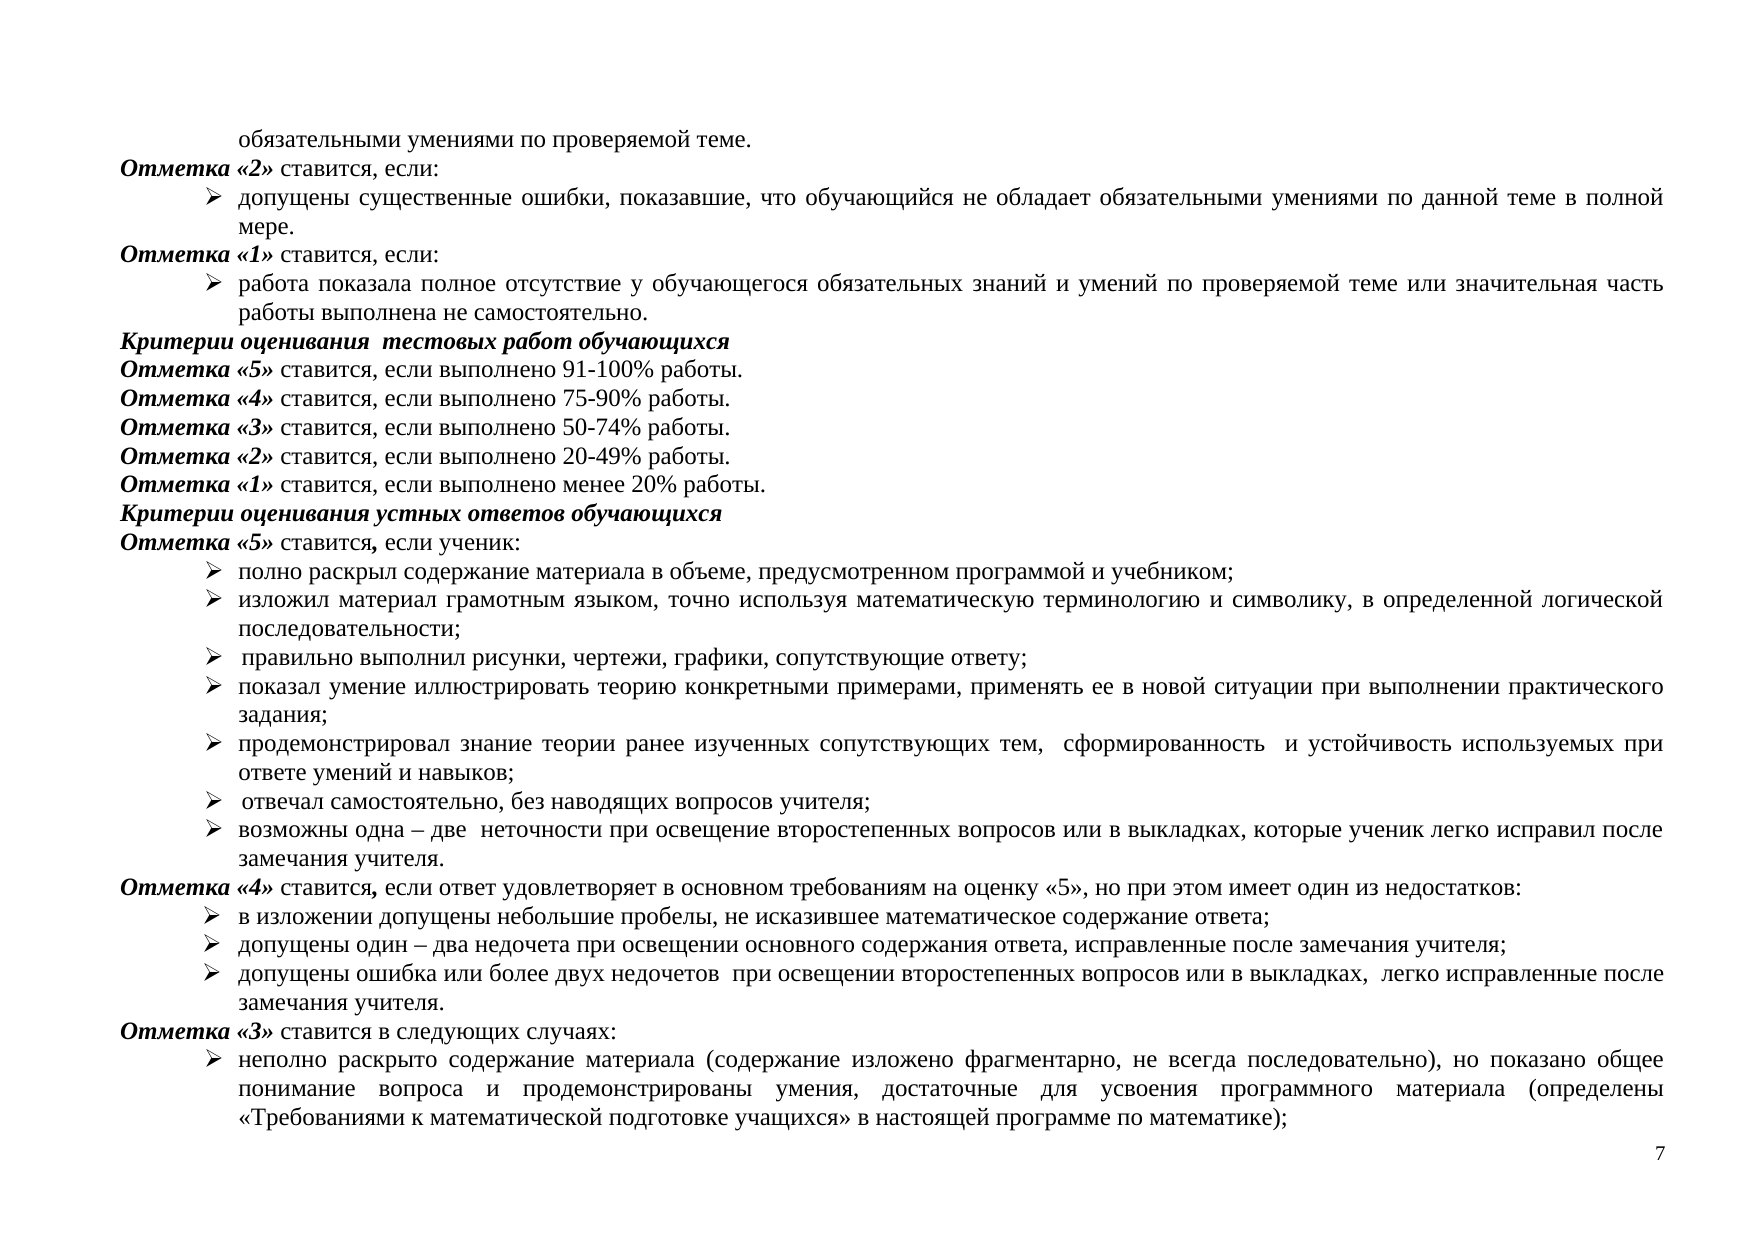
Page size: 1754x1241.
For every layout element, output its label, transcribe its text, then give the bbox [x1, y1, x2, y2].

text Критерии оценивания устных ответов обучающихся [120, 498, 1665, 527]
list в изложении допущены небольшие пробелы, не исказившее математическое содержание ответа; [202, 901, 1665, 929]
text Отметка «3» ставится в следующих случаях: [120, 1016, 1665, 1044]
text Отметка «4» ставится, если выполнено 75-90% работы. [120, 383, 1665, 412]
list изложил материал грамотным языком, точно используя математическую терминологию и символику, в определенной логической последовательности; [204, 584, 1665, 642]
list возможны одна – две неточности при освещение второстепенных вопросов или в выкладках, которые ученик легко исправил после замечания учителя. [204, 814, 1665, 872]
list допущены существенные ошибки, показавшие, что обучающийся не обладает обязательными умениями по данной теме в полной мере. [204, 182, 1665, 239]
text Отметка «5» ставится, если ученик: [120, 527, 1665, 556]
list показал умение иллюстрировать теорию конкретными примерами, применять ее в новой ситуации при выполнении практического задания; [204, 671, 1665, 728]
text Отметка «1» ставится, если выполнено менее 20% работы. [120, 469, 1665, 498]
text Отметка «3» ставится, если выполнено 50-74% работы. [120, 412, 1665, 441]
text Отметка «2» ставится, если выполнено 20-49% работы. [120, 441, 1665, 469]
text Отметка «1» ставится, если: [120, 239, 1665, 268]
list продемонстрировал знание теории ранее изученных сопутствующих тем, сформированность и устойчивость используемых при ответе умений и навыков; [204, 728, 1665, 786]
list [204, 124, 1665, 153]
list полно раскрыл содержание материала в объеме, предусмотренном программой и учебником; [204, 556, 1665, 584]
text Критерии оценивания тестовых работ обучающихся [120, 326, 1665, 354]
text Отметка «4» ставится, если ответ удовлетворяет в основном требованиям на оценку «5», но при этом имеет один из недостатков: [120, 872, 1665, 901]
list правильно выполнил рисунки, чертежи, графики, сопутствующие ответу; [145, 642, 1665, 671]
list допущены один – два недочета при освещении основного содержания ответа, исправленные после замечания учителя; [202, 929, 1665, 958]
list неполно раскрыто содержание материала (содержание изложено фрагментарно, не всегда последовательно), но показано общее понимание вопроса и продемонстрированы умения, достаточные для усвоения программного материала (определены «Требованиями к математической подготовке учащихся» в настоящей программе по математике); [204, 1044, 1665, 1131]
text Отметка «5» ставится, если выполнено 91-100% работы. [120, 354, 1665, 383]
text Отметка «2» ставится, если: [120, 153, 1665, 182]
list работа показала полное отсутствие у обучающегося обязательных знаний и умений по проверяемой теме или значительная часть работы выполнена не самостоятельно. [204, 268, 1665, 326]
list отвечал самостоятельно, без наводящих вопросов учителя; [145, 786, 1665, 814]
list допущены ошибка или более двух недочетов при освещении второстепенных вопросов или в выкладках, легко исправленные после замечания учителя. [202, 958, 1665, 1016]
